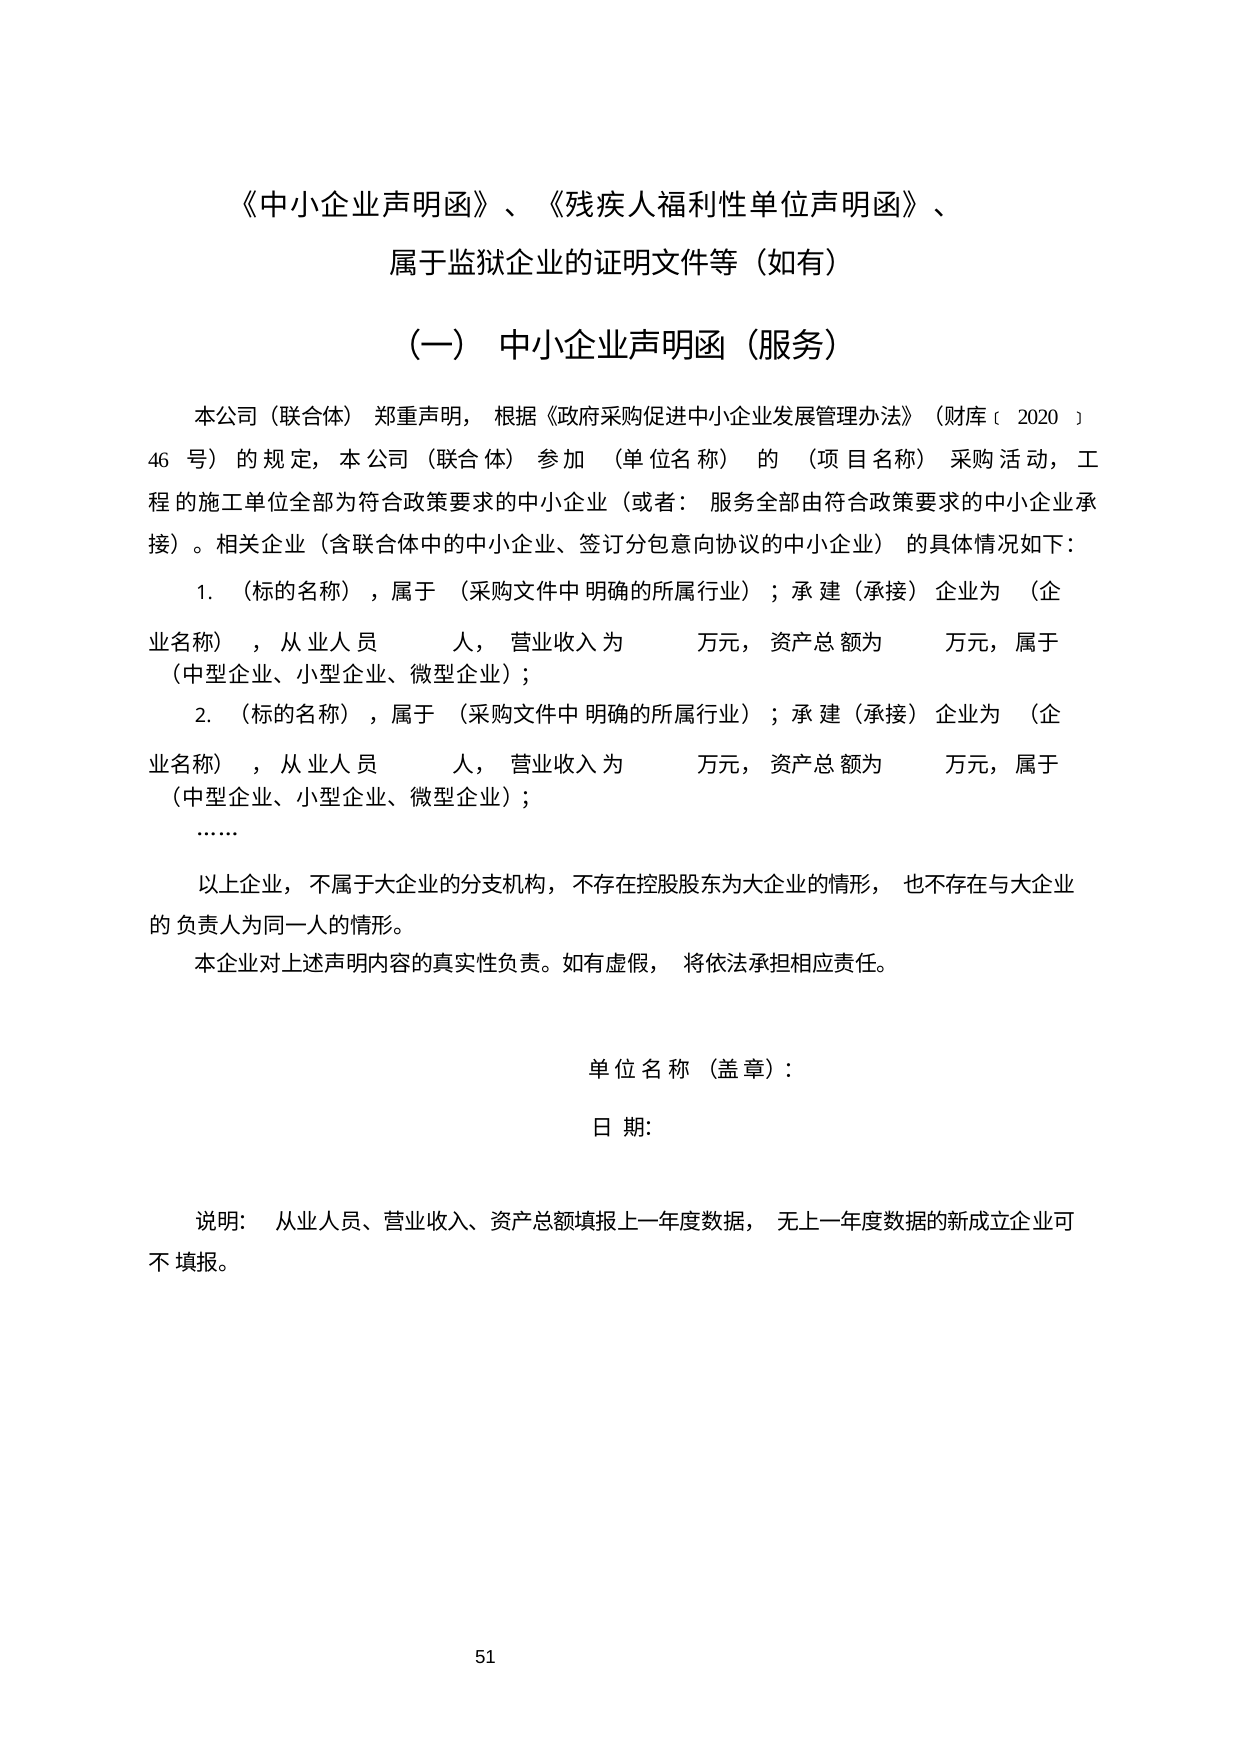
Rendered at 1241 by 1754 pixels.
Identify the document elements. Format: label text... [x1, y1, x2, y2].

text 说明： 从业人员、营业收入、资产总额填报上一年度数据， 无上一年度数据的新成立企业可不 填报。 [148, 1204, 1092, 1277]
text 2. （标的名称） ，属于 （采购文件中 明确的所属行业） ；承 建（承接） 企业为 （企 [147, 703, 1102, 727]
text 属于监狱企业的证明文件等（如有） [147, 248, 1102, 280]
text 本公司（联合体） 郑重声明， 根据《政府采购促进中小企业发展管理办法》（财库﹝ 2020 ﹞ 46 号） 的 规 定， 本 公司 （联合 体） 参 加 （单 位名 称） 的 （项 目 名称） 采购 活 动， 工 程 的施工单位全部为符合政策要求的中小企业（或者： 服务全部由符合政策要求的中小企业承 接）。相关企业（含联合体中的中小企业、签订分包意向协议的中小企业） 的具体情况如下： [148, 399, 1102, 559]
text 《中小企业声明函》、《残疾人福利性单位声明函》、 [147, 190, 1102, 221]
text 日 期： [147, 1114, 1102, 1141]
text 业名称） ， 从 业人 员 人， 营业收入 为 万元， 资产总 额为 万元， 属于 （中型企业、小型企业、微型企业）； [147, 624, 1094, 689]
text 1. （标的名称） ，属于 （采购文件中 明确的所属行业） ；承 建（承接） 企业为 （企 [147, 580, 1102, 604]
text 以上企业， 不属于大企业的分支机构， 不存在控股股东为大企业的情形， 也不存在与大企业的 负责人为同一人的情形。 [149, 867, 1091, 940]
text （一） 中小企业声明函（服务） [147, 328, 1102, 364]
text 业名称） ， 从 业人 员 人， 营业收入 为 万元， 资产总 额为 万元， 属于 （中型企业、小型企业、微型企业）； [147, 747, 1094, 812]
text …… [147, 817, 1102, 840]
text 本企业对上述声明内容的真实性负责。如有虚假， 将依法承担相应责任。 [147, 951, 1102, 976]
text 单 位 名 称 （盖 章）： [147, 1065, 1102, 1114]
